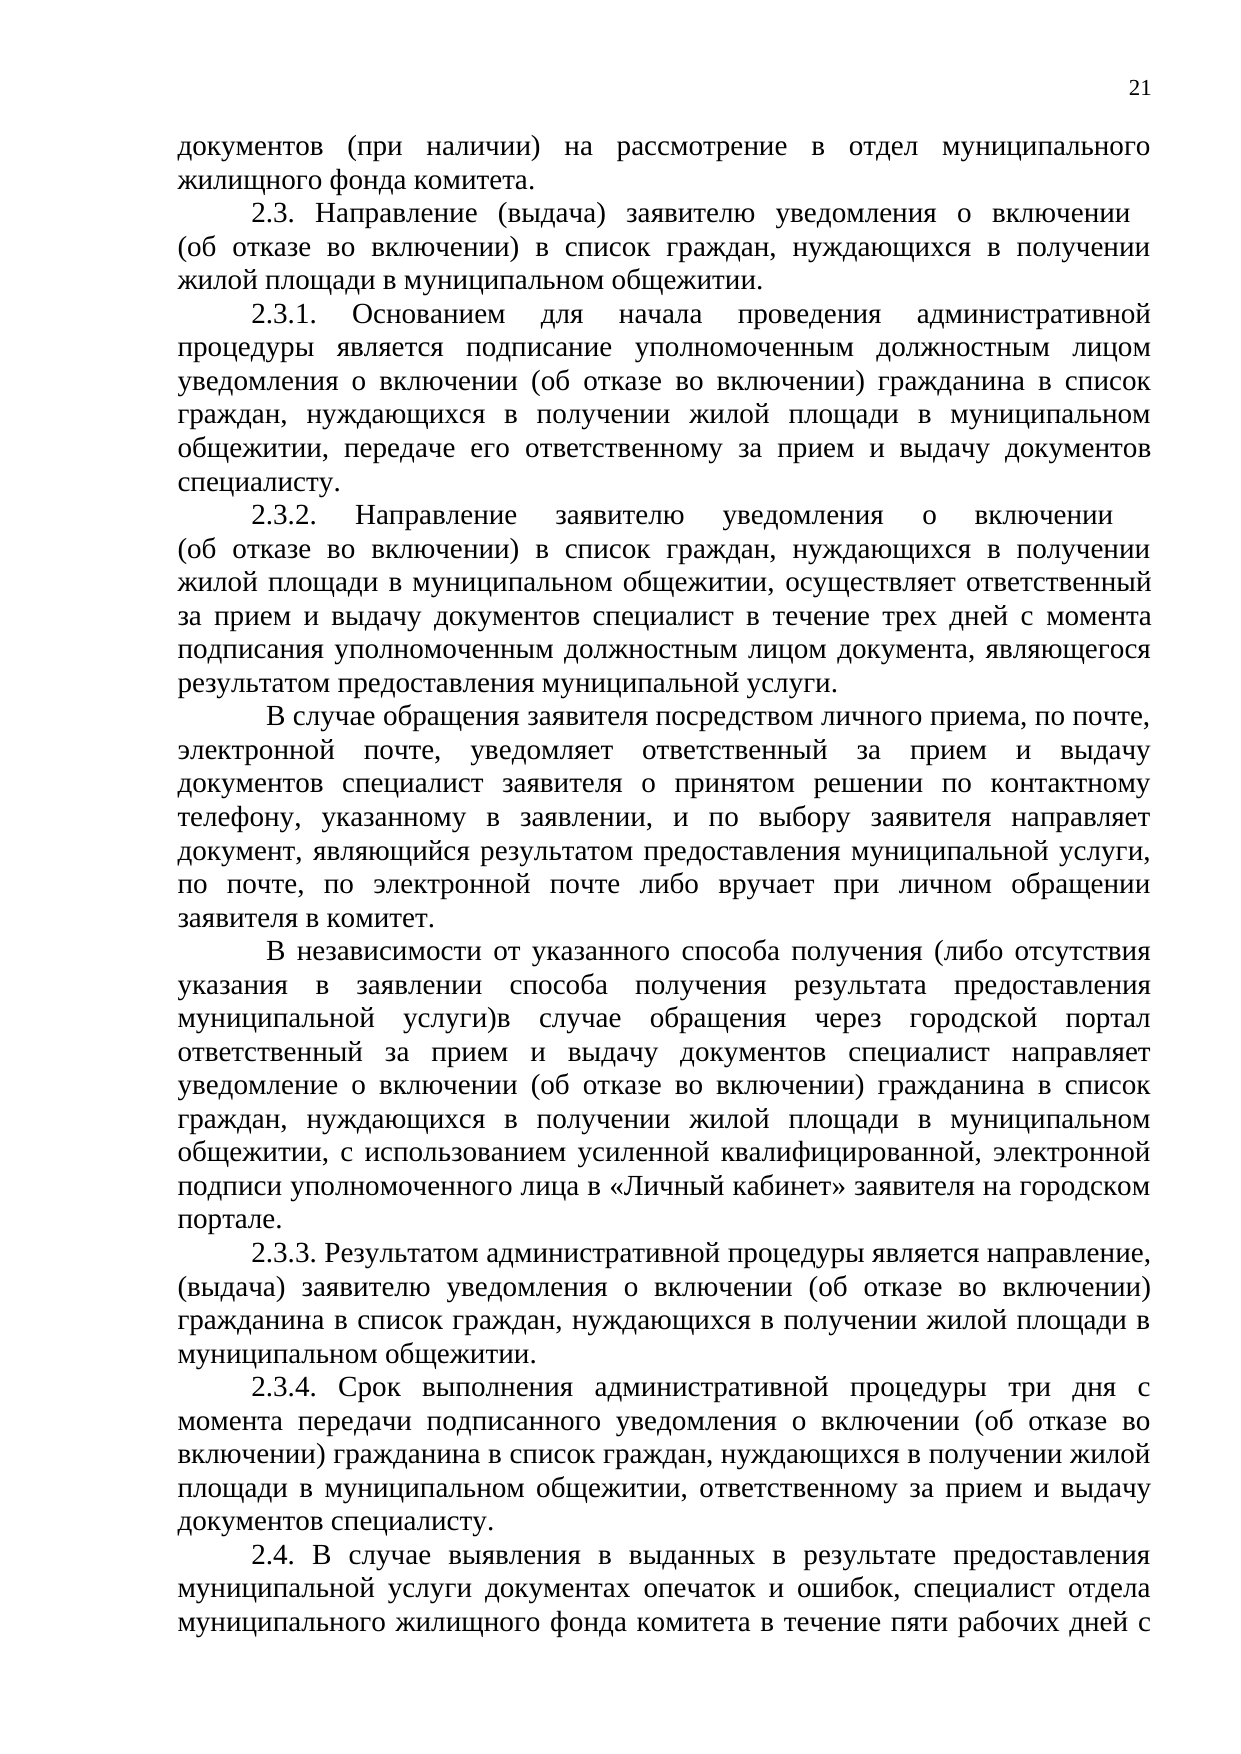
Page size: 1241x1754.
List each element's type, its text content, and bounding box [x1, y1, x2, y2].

text В независимости от указанного способа получения (либо отсутствия указания в заявлении способа получения результата предоставления муниципальной услуги)в случае обращения через городской портал ответственный за прием и выдачу документов специалист направляет уведомление о включении (об отказе во включении) гражданина в список граждан, нуждающихся в получении жилой площади в муниципальном общежитии, с использованием усиленной квалифицированной, электронной подписи уполномоченного лица в «Личный кабинет» заявителя на городском портале. [177, 933, 1152, 1235]
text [177, 1537, 1152, 1638]
text 2.3.3. Результатом административной процедуры является направление, (выдача) заявителю уведомления о включении (об отказе во включении) гражданина в список граждан, нуждающихся в получении жилой площади в муниципальном общежитии. [177, 1235, 1152, 1369]
text 2.3.4. Срок выполнения административной процедуры три дня с момента передачи подписанного уведомления о включении (об отказе во включении) гражданина в список граждан, нуждающихся в получении жилой площади в муниципальном общежитии, ответственному за прием и выдачу документов специалисту. [177, 1369, 1152, 1537]
text 2.3.1. Основанием для начала проведения административной процедуры является подписание уполномоченным должностным лицом уведомления о включении (об отказе во включении) гражданина в список граждан, нуждающихся в получении жилой площади в муниципальном общежитии, передаче его ответственному за прием и выдачу документов специалисту. [177, 296, 1152, 497]
text 2.3. Направление (выдача) заявителю уведомления о включении (об отказе во включении) в список граждан, нуждающихся в получении жилой площади в муниципальном общежитии. [177, 195, 1152, 296]
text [177, 128, 1152, 195]
text В случае обращения заявителя посредством личного приема, по почте, электронной почте, уведомляет ответственный за прием и выдачу документов специалист заявителя о принятом решении по контактному телефону, указанному в заявлении, и по выбору заявителя направляет документ, являющийся результатом предоставления муниципальной услуги, по почте, по электронной почте либо вручает при личном обращении заявителя в комитет. [177, 698, 1152, 933]
text 2.3.2. Направление заявителю уведомления о включении (об отказе во включении) в список граждан, нуждающихся в получении жилой площади в муниципальном общежитии, осуществляет ответственный за прием и выдачу документов специалист в течение трех дней с момента подписания уполномоченным должностным лицом документа, являющегося результатом предоставления муниципальной услуги. [177, 497, 1152, 698]
